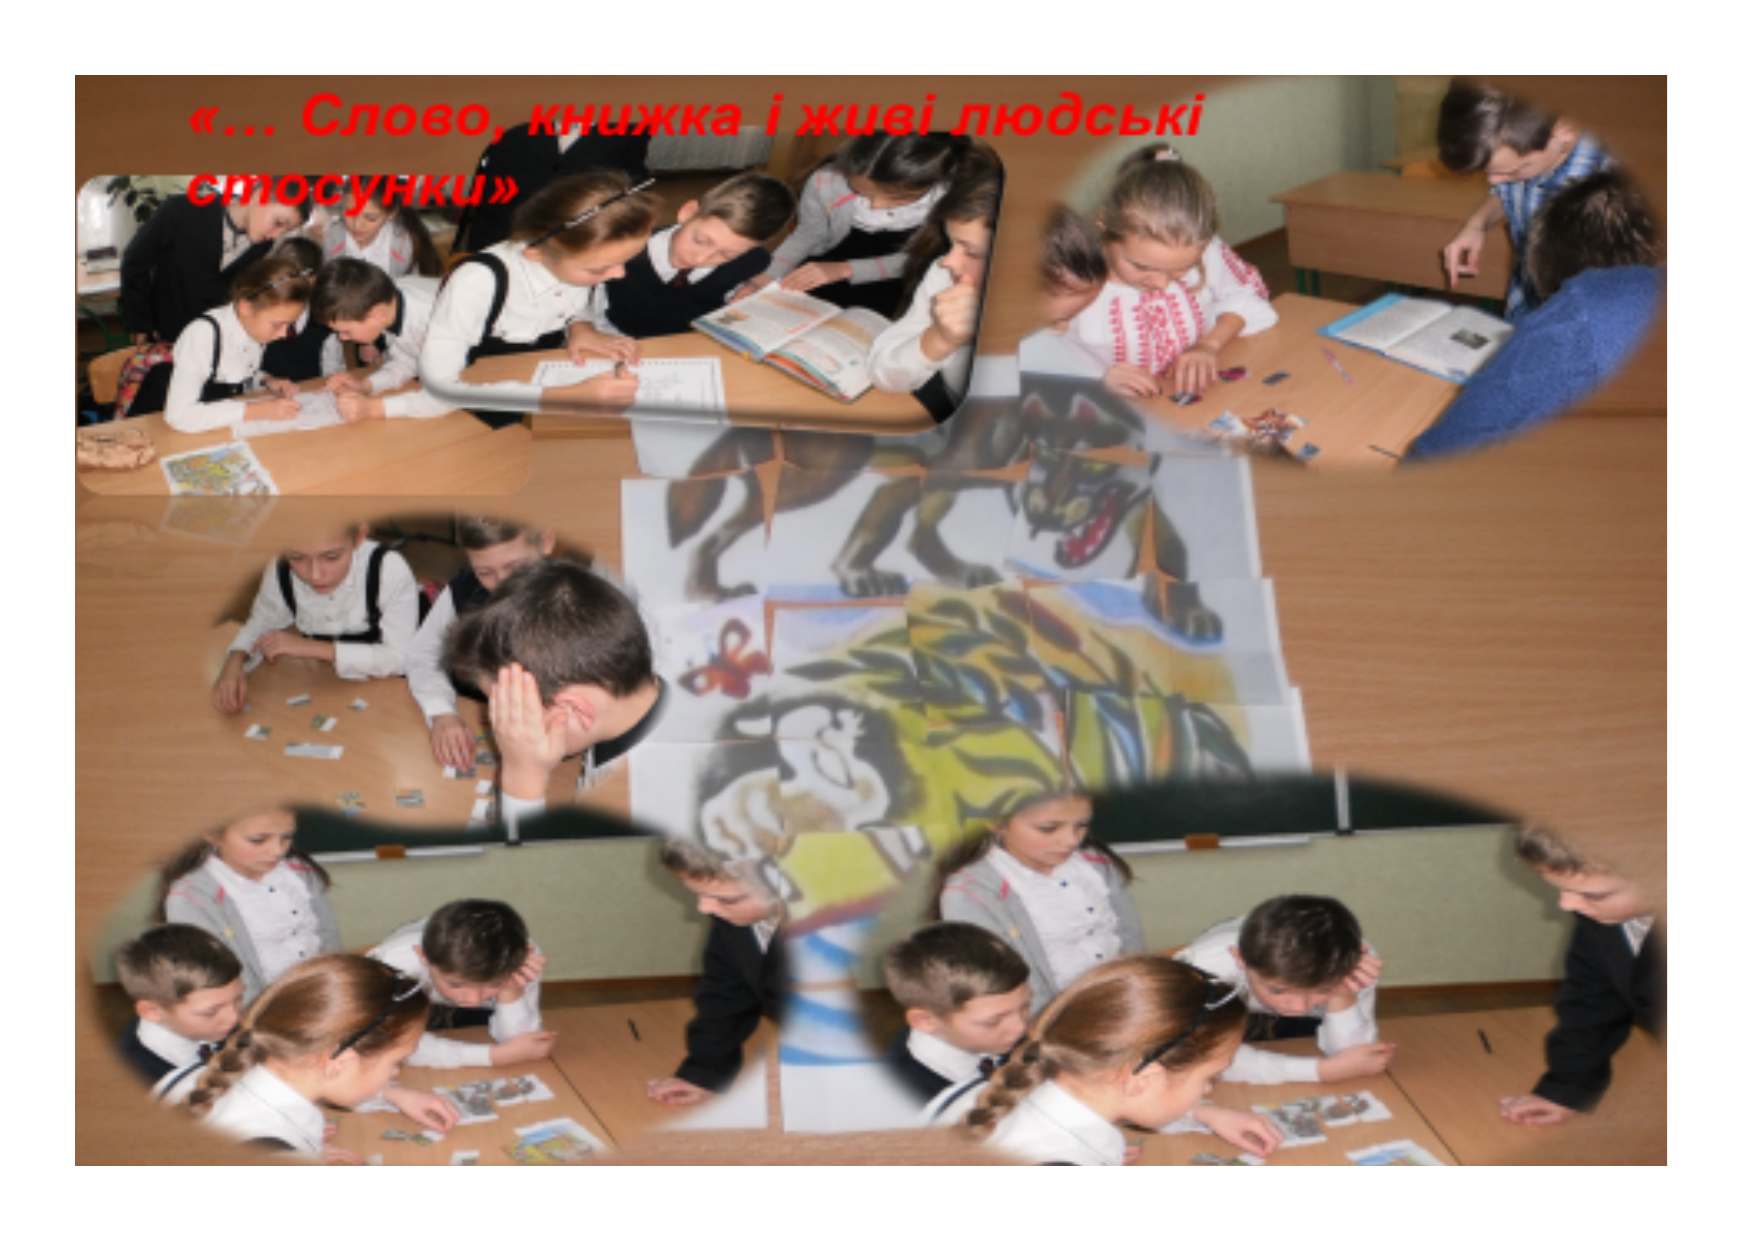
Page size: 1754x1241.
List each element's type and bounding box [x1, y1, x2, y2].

picture [75, 75, 1668, 1166]
